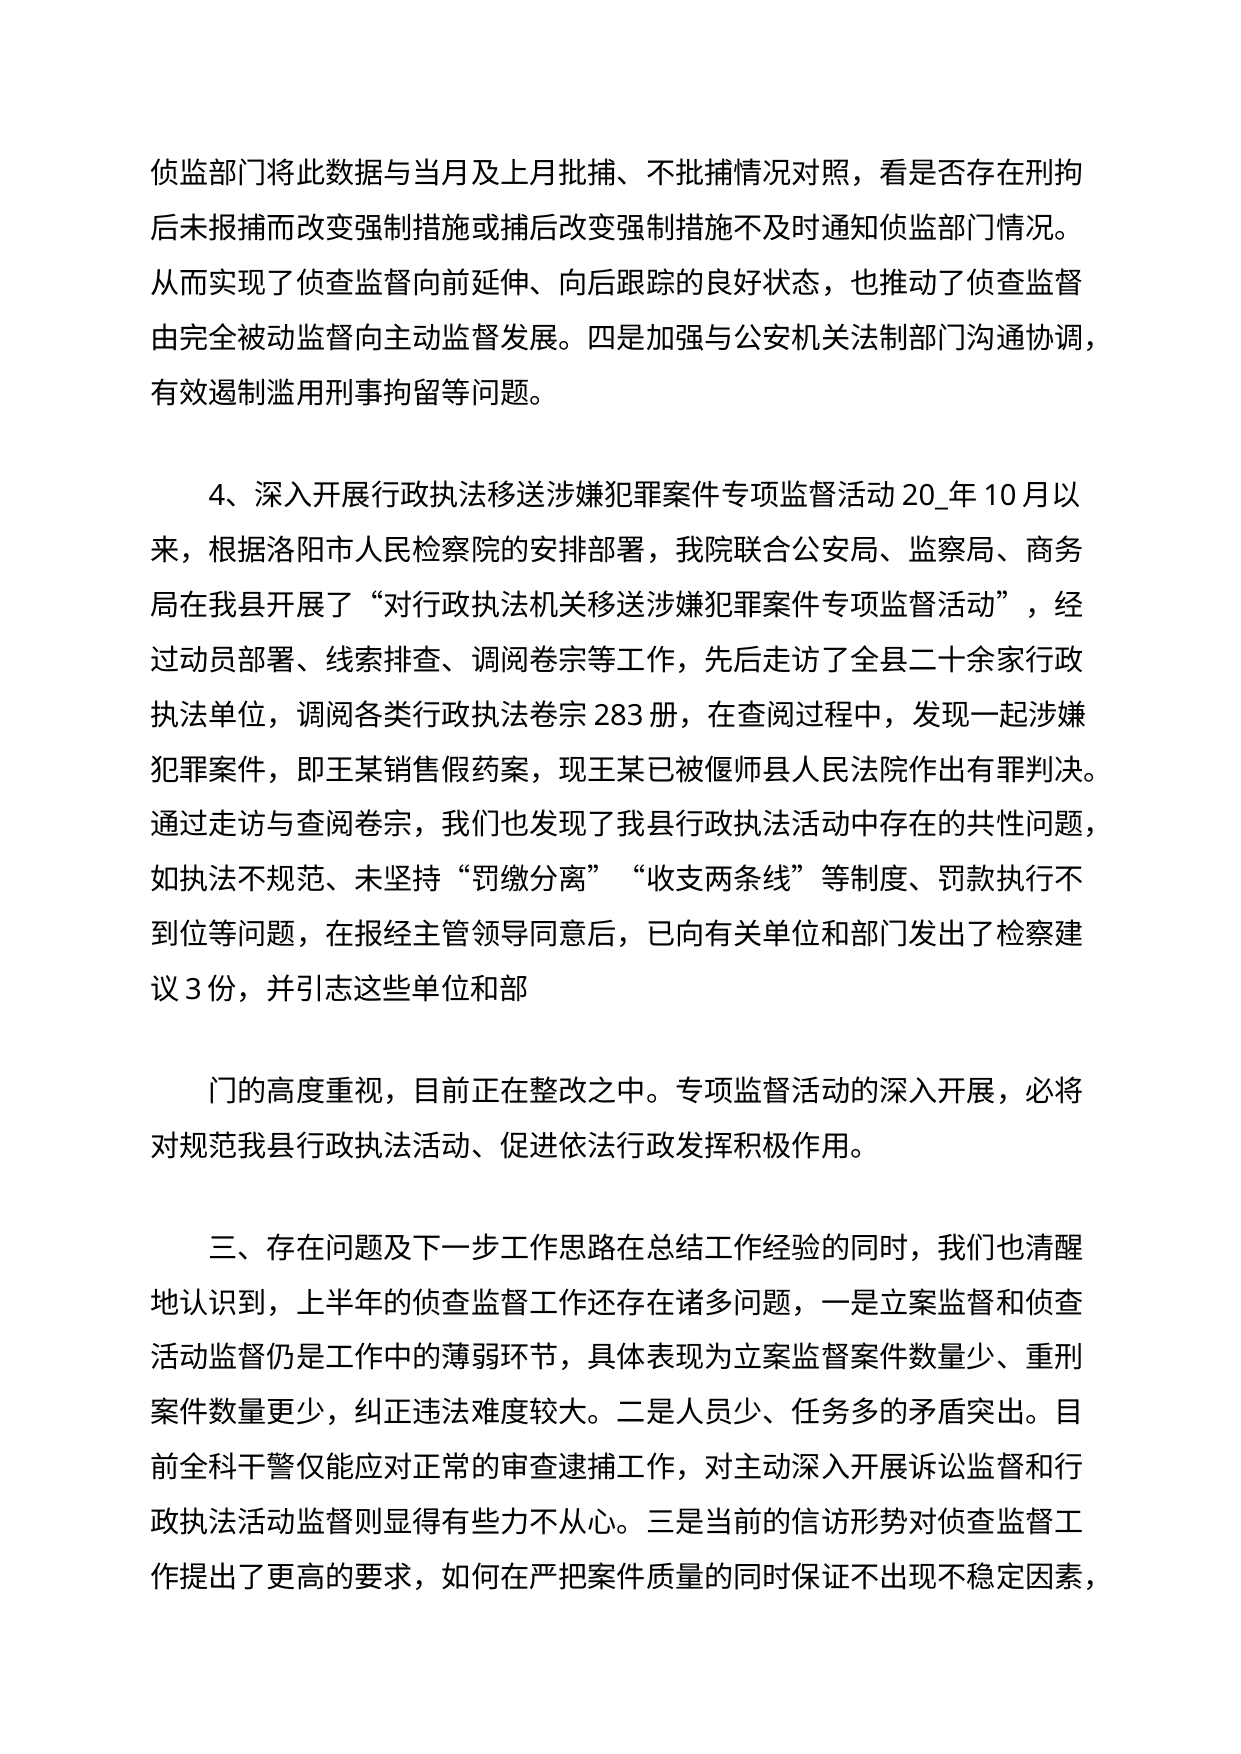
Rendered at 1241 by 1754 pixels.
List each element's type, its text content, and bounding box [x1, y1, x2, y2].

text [150, 1224, 1090, 1596]
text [150, 150, 1090, 412]
text 4、深入开展行政执法移送涉嫌犯罪案件专项监督活动20_年10月以来，根据洛阳市人民检察院的安排部署，我院联合公安局、监察局、商务局在我县开展了“对行政执法机关移送涉嫌犯罪案件专项监督活动”，经过动员部署、线索排查、调阅卷宗等工作，先后走访了全县二十余家行政执法单位，调阅各类行政执法卷宗283册，在查阅过程中，发现一起涉嫌犯罪案件，即王某销售假药案，现王某已被偃师县人民法院作出有罪判决。通过走访与查阅卷宗，我们也发现了我县行政执法活动中存在的共性问题，如执法不规范、未坚持“罚缴分离”“收支两条线”等制度、罚款执行不到位等问题，在报经主管领导同意后，已向有关单位和部门发出了检察建议3份，并引志这些单位和部 [150, 471, 1090, 1008]
text 门的高度重视，目前正在整改之中。专项监督活动的深入开展，必将对规范我县行政执法活动、促进依法行政发挥积极作用。 [150, 1068, 1090, 1165]
